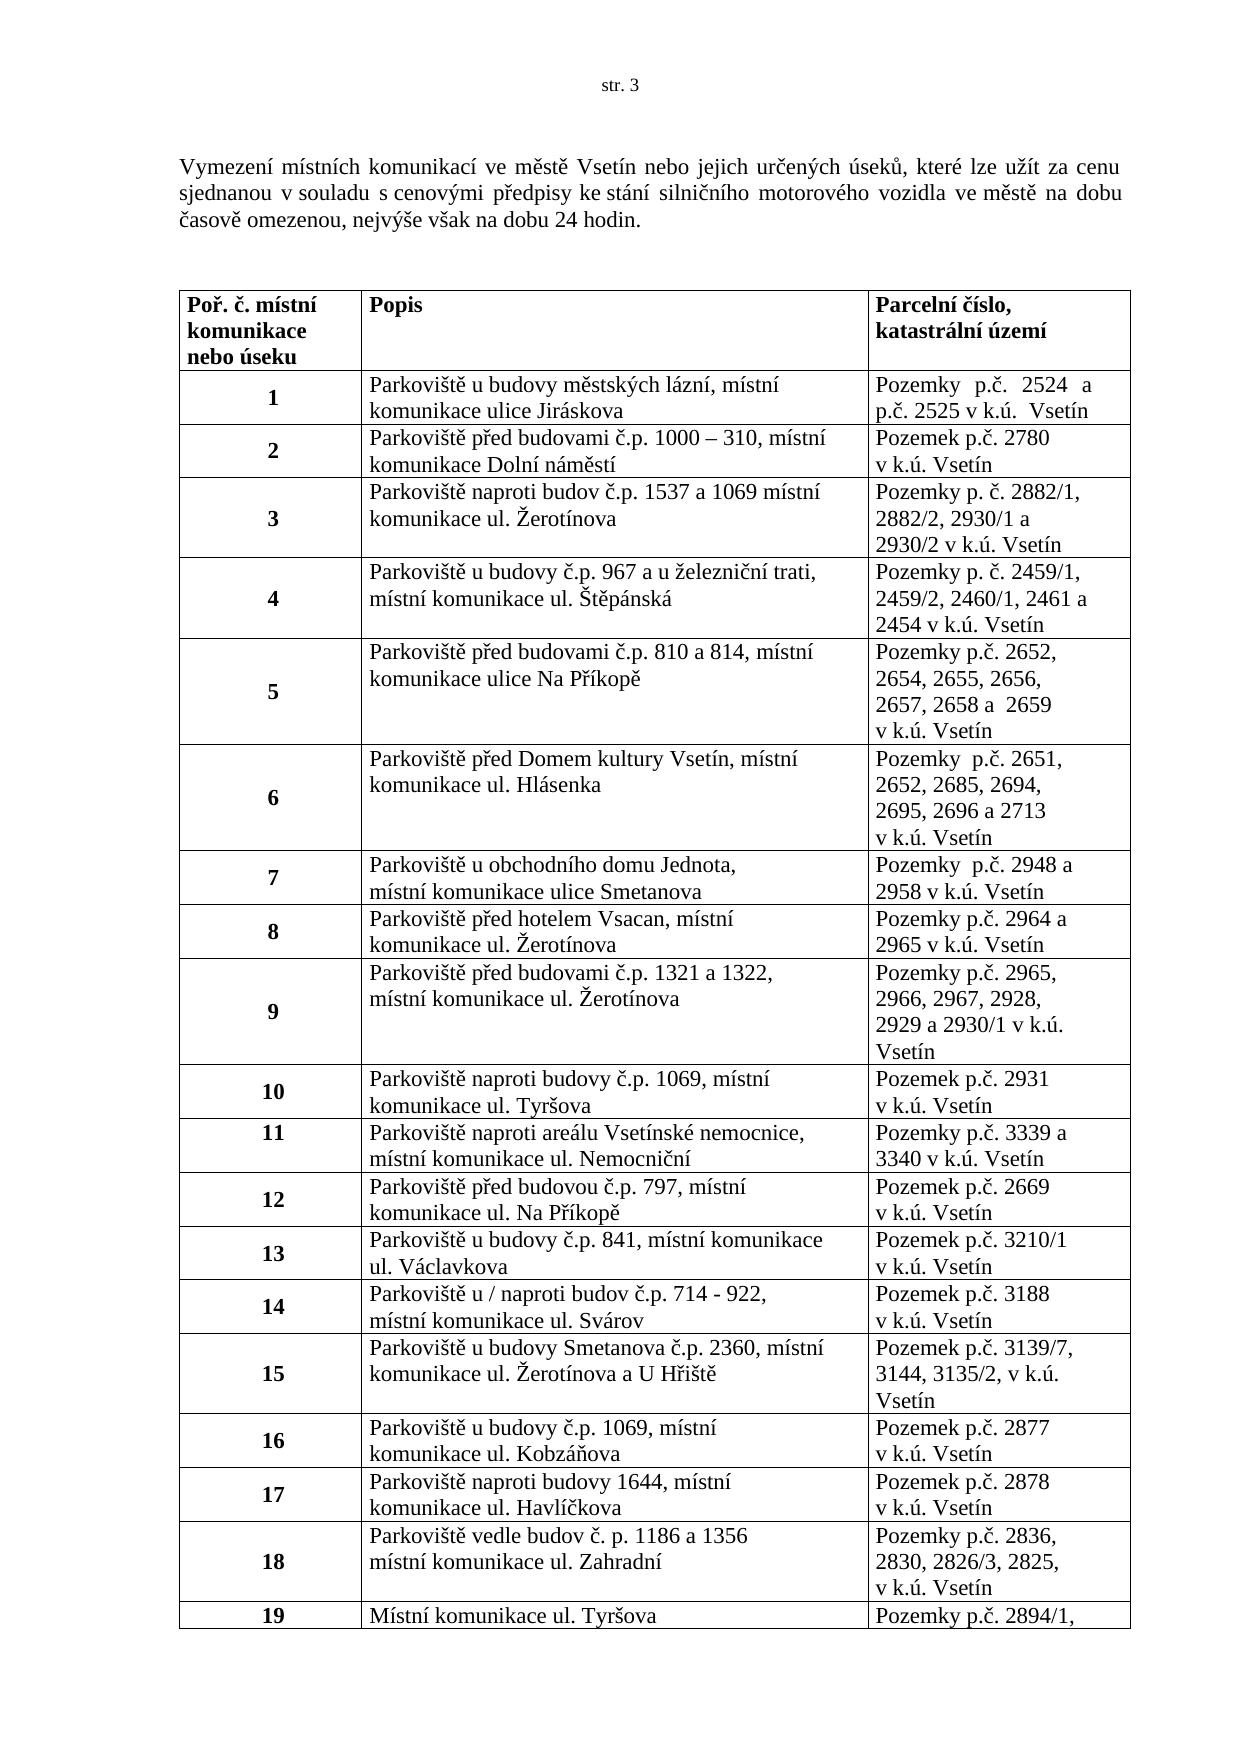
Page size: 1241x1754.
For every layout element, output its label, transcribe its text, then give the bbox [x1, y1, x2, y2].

table_cell 2 [180, 425, 361, 477]
table_cell 15 [180, 1334, 361, 1413]
table_cell 3 [180, 478, 361, 557]
table_cell Parkoviště před Domem kultury Vsetín, místní komunikace ul. Hlásenka [362, 745, 868, 850]
table_cell 4 [180, 558, 361, 637]
table_cell 18 [180, 1522, 361, 1601]
table_cell Parkoviště naproti budovy 1644, místní komunikace ul. Havlíčkova [362, 1468, 868, 1521]
table_cell Pozemky p.č. 2836, 2830, 2826/3, 2825, v k.ú. Vsetín [869, 1522, 1130, 1601]
table_cell Parkoviště před budovami č.p. 1322, místní komunikace ul. Žerotínova [362, 959, 868, 1064]
text Vymezení místních komunikací ve městě Vsetín nebo jejich určených úseků, které lze užít za cenu sjednanou v souladu s cenovými předpisy ke stání silničního motorového vozidla ve městě na dobu časově omezenou, nejvýše však na dobu 24 hodin. [179, 153, 1122, 232]
table_cell Pozemky p.č. 2965, 2966, 2967, 2928, 2930/1 v k.ú. Vsetín [869, 959, 1130, 1064]
table_cell Parkoviště vedle budov č. p. 1186 a 1356 místní komunikace ul. Zahradní [362, 1522, 868, 1601]
table_cell 12 [180, 1173, 361, 1226]
table_cell Parkoviště před budovami č.p. 1000 – 310, místní komunikace Dolní náměstí [362, 425, 868, 477]
table_cell Parkoviště u obchodního domu Jednota, místní komunikace ulice Smetanova [362, 851, 868, 904]
table_cell Pozemek p.č. 3210/1 v k.ú. Vsetín [869, 1227, 1130, 1279]
table_cell Pozemek p.č. 2931 v k.ú. Vsetín [869, 1065, 1130, 1118]
table_cell Parkoviště u budovy č.p. 1069, místní komunikace ul. Kobzáňova [362, 1414, 868, 1467]
table_cell Pozemky p.č. 3340 v k.ú. Vsetín [869, 1119, 1130, 1172]
table_cell Parkoviště u budovy č.p. u železniční trati, místní komunikace ul. Štěpánská [362, 558, 868, 637]
table_cell Parkoviště naproti areálu Vsetínské nemocnice, místní komunikace ul. Nemocniční [362, 1119, 868, 1172]
table_cell 19 [180, 1602, 361, 1628]
table_cell 9 [180, 959, 361, 1064]
table_cell 7 [180, 851, 361, 904]
table_cell 14 [180, 1280, 361, 1333]
table_cell 10 [180, 1065, 361, 1118]
table_cell 8 [180, 905, 361, 958]
table_cell Parkoviště u / naproti budov č.p. 714 - 922, místní komunikace ul. Svárov [362, 1280, 868, 1333]
table_cell 13 [180, 1227, 361, 1279]
table_cell 11 [180, 1119, 361, 1172]
table_cell Parkoviště před budovami č.p. 814, místní komunikace ulice Na Příkopě [362, 639, 868, 744]
table_cell Pozemky p.č. 2965 v k.ú. Vsetín [869, 905, 1130, 958]
table_cell 6 [180, 745, 361, 850]
table_cell Parkoviště naproti budov č.p. 1069 místní komunikace ul. Žerotínova [362, 478, 868, 557]
table_cell Pozemky p.č. 2524 a p.č. 2525 v k.ú. Vsetín [869, 371, 1130, 423]
table_cell Pozemky p.č. 2652, 2654, 2655, 2656, 2657, 2659 v k.ú. Vsetín [869, 639, 1130, 744]
table_cell Pozemky p.č. 2958 v k.ú. Vsetín [869, 851, 1130, 904]
table_cell Pozemek p.č. 3188 v k.ú. Vsetín [869, 1280, 1130, 1333]
table_cell 16 [180, 1414, 361, 1467]
table_cell Parkoviště naproti budovy č.p. 1069, místní komunikace ul. Tyršova [362, 1065, 868, 1118]
table_cell Pozemky p. č. 2459/1, 2459/2, 2460/1, 2454 v k.ú. Vsetín [869, 558, 1130, 637]
table_cell 5 [180, 639, 361, 744]
table_cell Pozemek p.č. 2669 v k.ú. Vsetín [869, 1173, 1130, 1226]
table_cell Parkoviště u budovy č.p. 841, místní komunikace ul. Václavkova [362, 1227, 868, 1279]
table_cell Parkoviště před hotelem Vsacan, místní komunikace ul. Žerotínova [362, 905, 868, 958]
table_cell Parkoviště před budovou č.p. 797, místní komunikace ul. Na Příkopě [362, 1173, 868, 1226]
table_header Poř. č. místní komunikace nebo úseku [180, 291, 361, 370]
table_cell Pozemek p.č. 2877 v k.ú. Vsetín [869, 1414, 1130, 1467]
table_cell Pozemek p.č. 2780 v k.ú. Vsetín [869, 425, 1130, 477]
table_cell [869, 1602, 1130, 1628]
table_cell Parkoviště u budovy městských lázní, místní komunikace ulice Jiráskova [362, 371, 868, 423]
table_cell Pozemek p.č. 2878 v k.ú. Vsetín [869, 1468, 1130, 1521]
table_cell Pozemek p.č. 3139/7, 3144, 3135/2, v k.ú. Vsetín [869, 1334, 1130, 1413]
table_cell Pozemky p. č. 2882/1, 2882/2, 2930/1 a 2930/2 v k.ú. Vsetín [869, 478, 1130, 557]
table_cell 1 [180, 371, 361, 423]
table_header Parcelní číslo, katastrální území [869, 291, 1130, 370]
table_header Popis [362, 291, 868, 370]
table_cell Parkoviště u budovy Smetanova č.p. 2360, místní komunikace ul. Žerotínova a U Hřiště [362, 1334, 868, 1413]
table_cell 17 [180, 1468, 361, 1521]
table_cell Pozemky p.č. 2651, 2652, 2685, 2694, 2695, 2713 v k.ú. Vsetín [869, 745, 1130, 850]
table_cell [362, 1602, 868, 1628]
